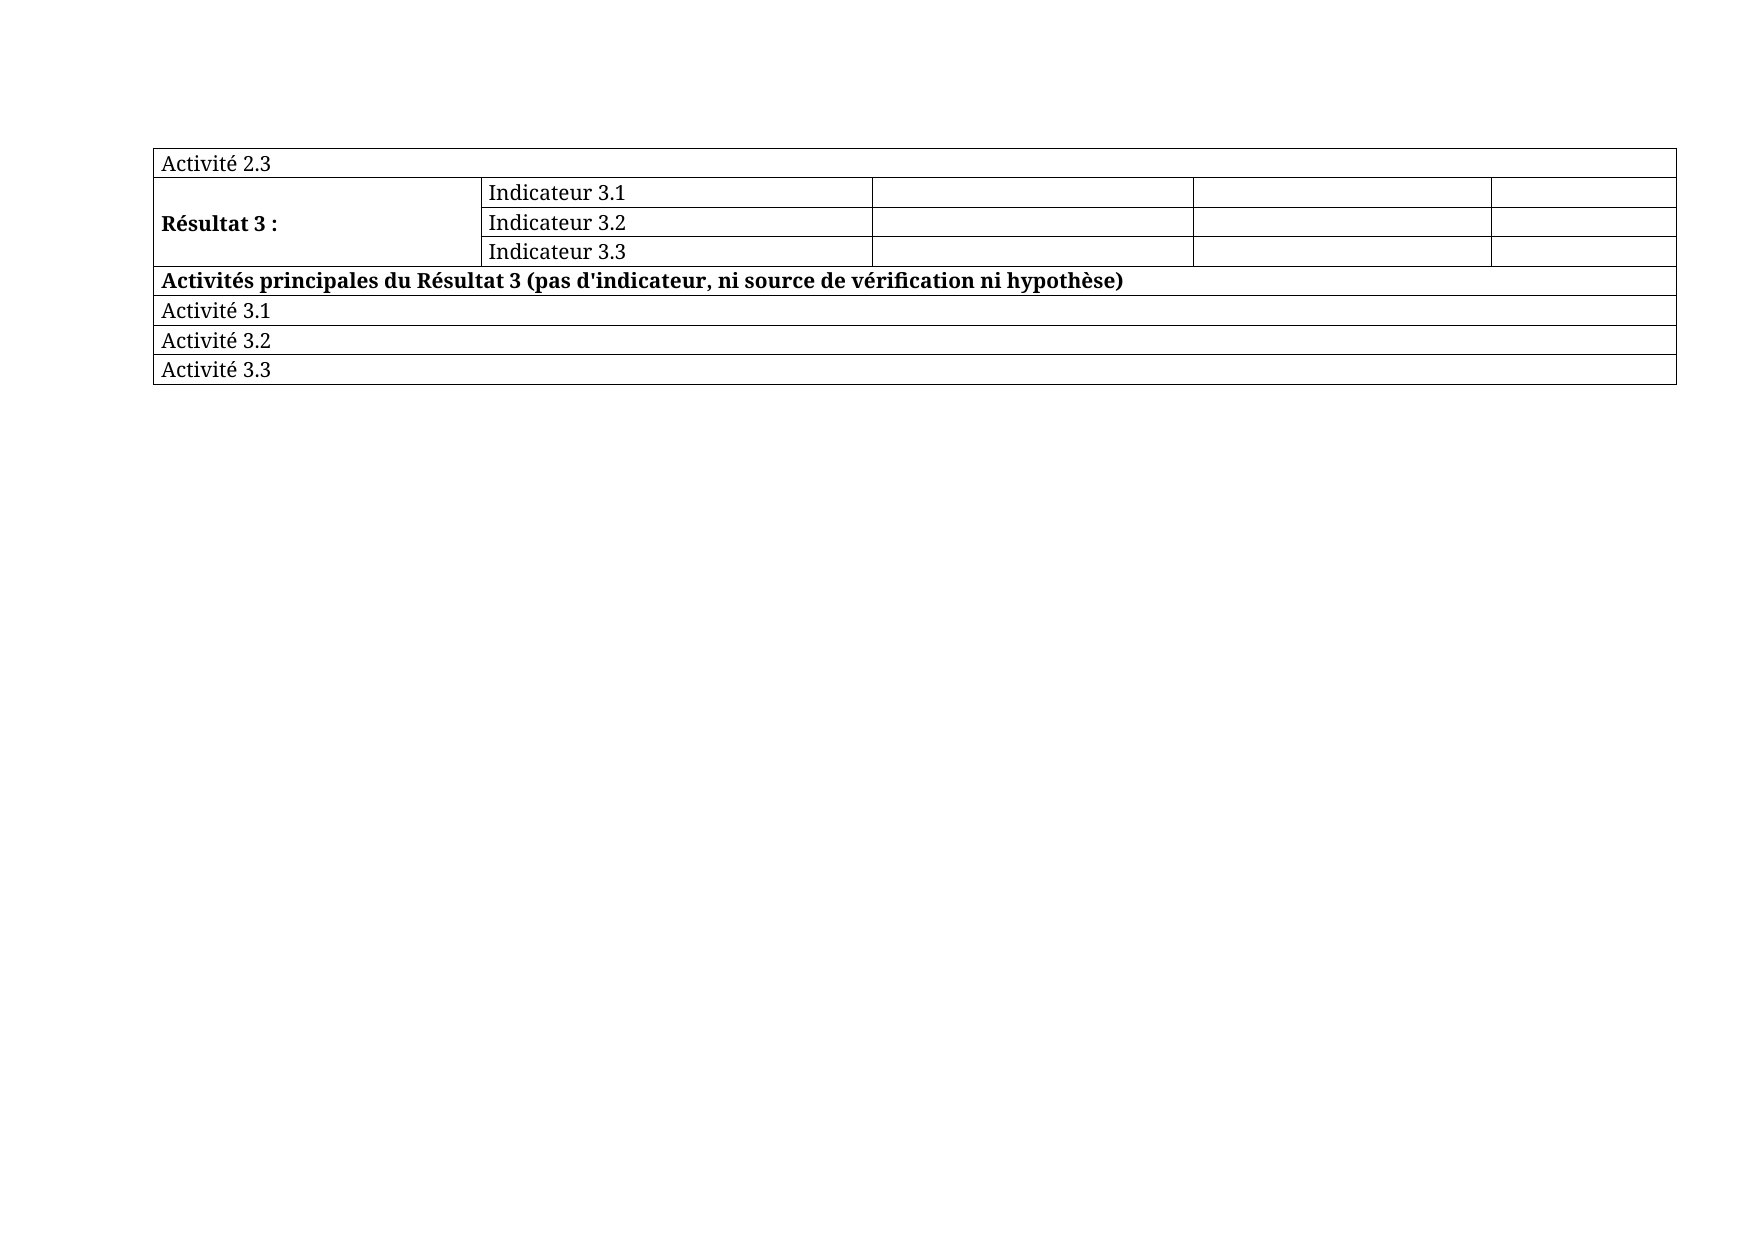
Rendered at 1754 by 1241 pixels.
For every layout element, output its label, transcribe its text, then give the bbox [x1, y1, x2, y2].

table_cell Résultat 3 : [154, 178, 481, 266]
table_cell Indicateur 3.1 [482, 178, 872, 207]
table_cell Activité 3.3 [154, 355, 1676, 384]
table_cell [873, 178, 1193, 207]
table_cell Activité 3.2 [154, 326, 1676, 354]
table_cell Activités principales du Résultat 3 (pas d'indicateur, ni source de vérification ni hypothèse) [154, 267, 1676, 295]
table_cell Activité 3.1 [154, 296, 1676, 325]
table_cell Indicateur 3.2 [482, 208, 872, 236]
table_cell [1492, 237, 1676, 266]
table_cell [873, 208, 1193, 236]
table_cell [1194, 237, 1491, 266]
table_cell [1492, 178, 1676, 207]
table_cell [1492, 208, 1676, 236]
table_cell [1194, 208, 1491, 236]
table_cell [1194, 178, 1491, 207]
table_cell [873, 237, 1193, 266]
table_cell Activité 2.3 [154, 149, 1676, 177]
table_cell Indicateur 3.3 [482, 237, 872, 266]
